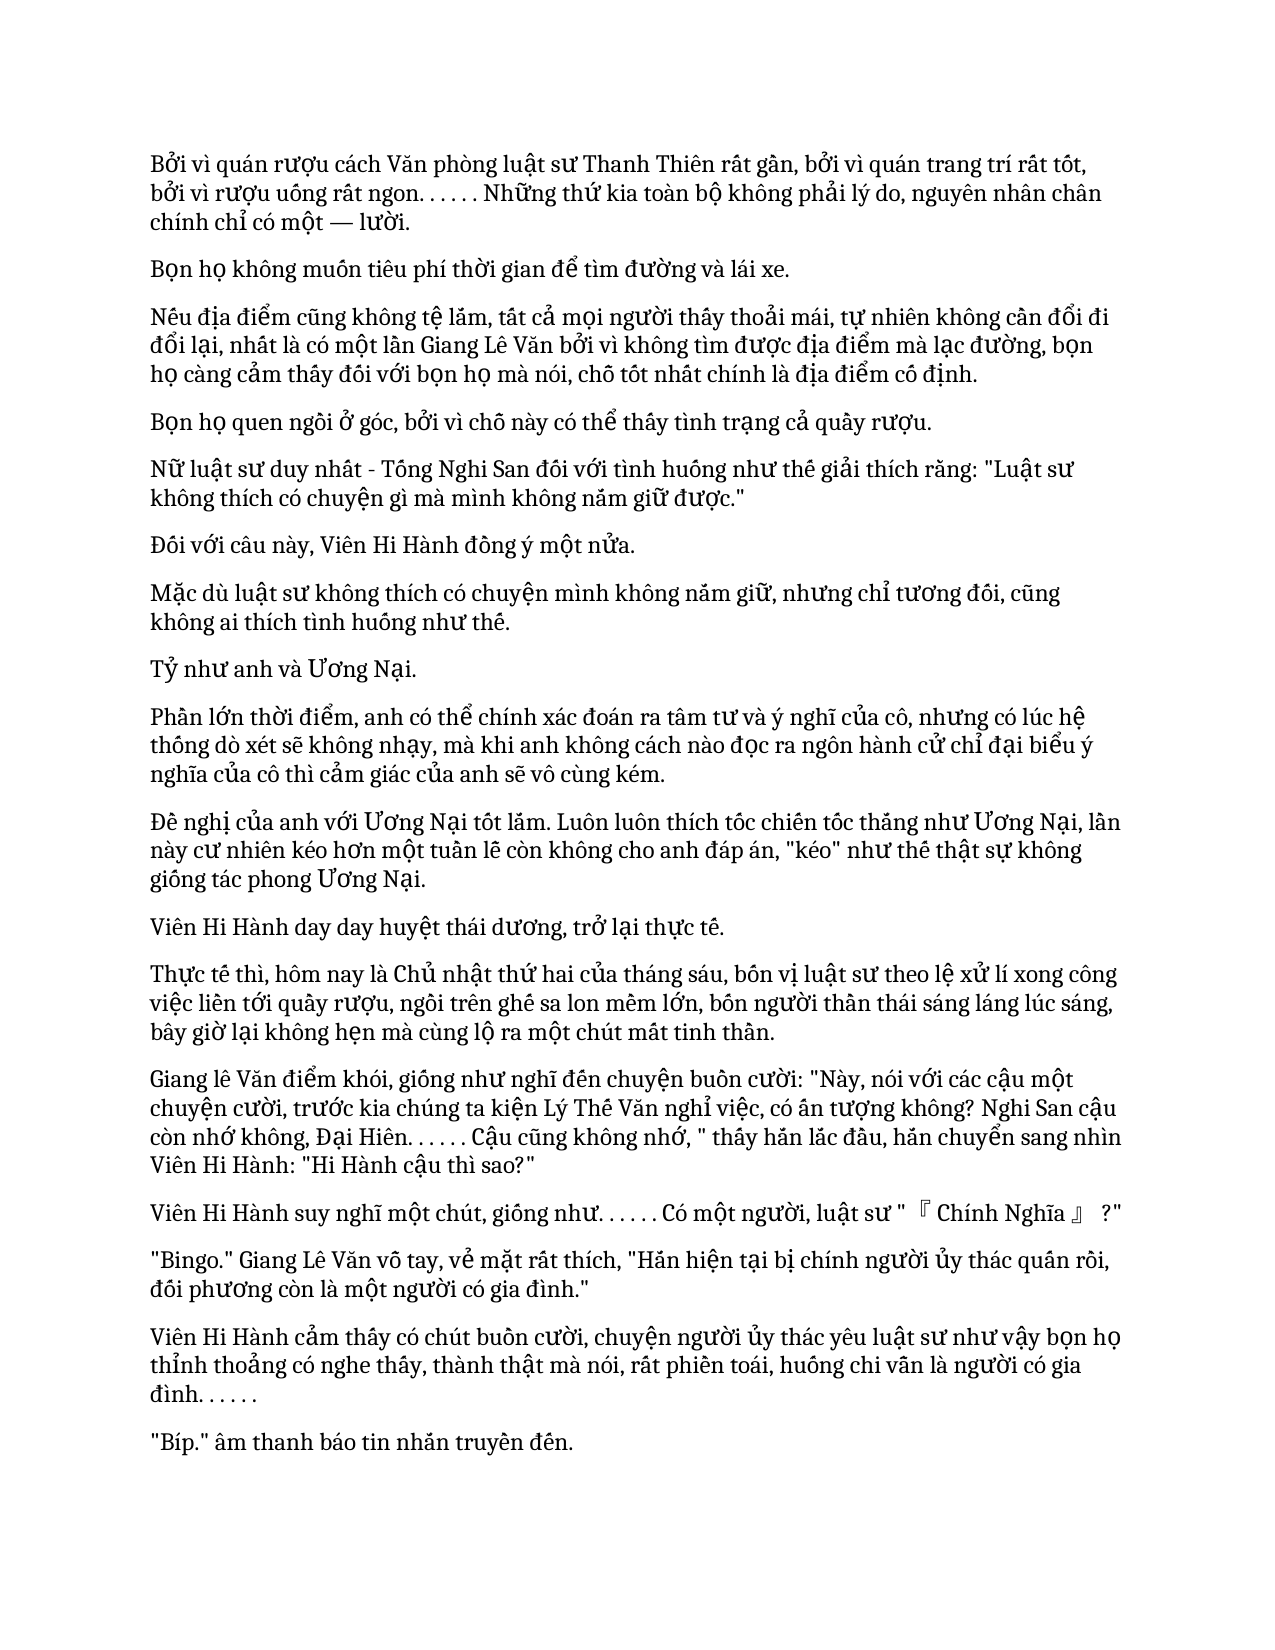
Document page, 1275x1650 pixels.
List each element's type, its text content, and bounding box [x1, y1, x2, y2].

text Viên Hi Hành day day huyệt thái dương, trở lại thực tế. [150, 912, 1125, 941]
text Đối với câu này, Viên Hi Hành đồng ý một nửa. [150, 531, 1125, 560]
text Giang lê Văn điểm khói, giống như nghĩ đến chuyện buồn cười: "Này, nói với các cậu một chuyện cười, trước kia chúng ta kiện Lý Thế Văn nghỉ việc, có ấn tượng không? Nghi San cậu còn nhớ không, Đại Hiên. . . . . . Cậu cũng không nhớ, " thấy hắn lắc đầu, hắn chuyển sang nhìn Viên Hi Hành: "Hi Hành cậu thì sao?" [150, 1065, 1125, 1180]
text Viên Hi Hành suy nghĩ một chút, giống như. . . . . . Có một người, luật sư "『 Chính Nghĩa 』 ?" [150, 1199, 1125, 1227]
text Tỷ như anh và Ương Nại. [150, 655, 1125, 684]
text "Bingo." Giang Lê Văn vỗ tay, vẻ mặt rất thích, "Hắn hiện tại bị chính người ủy thác quấn rồi, đối phương còn là một người có gia đình." [150, 1246, 1125, 1304]
text "Bíp." âm thanh báo tin nhắn truyền đến. [150, 1427, 1125, 1456]
text Bởi vì quán rượu cách Văn phòng luật sư Thanh Thiên rất gần, bởi vì quán trang trí rất tốt, bởi vì rượu uống rất ngon. . . . . . Những thứ kia toàn bộ không phải lý do, nguyên nhân chân chính chỉ có một — lười. [150, 150, 1125, 236]
text Nữ luật sư duy nhất - Tống Nghi San đối với tình huống như thế giải thích rằng: "Luật sư không thích có chuyện gì mà mình không nắm giữ được." [150, 455, 1125, 512]
text Nếu địa điểm cũng không tệ lắm, tất cả mọi người thấy thoải mái, tự nhiên không cần đổi đi đổi lại, nhất là có một lần Giang Lê Văn bởi vì không tìm được địa điểm mà lạc đường, bọn họ càng cảm thấy đối với bọn họ mà nói, chỗ tốt nhất chính là địa điểm cố định. [150, 302, 1125, 389]
text Bọn họ không muốn tiêu phí thời gian để tìm đường và lái xe. [150, 255, 1125, 284]
text Đề nghị của anh với Ương Nại tốt lắm. Luôn luôn thích tốc chiến tốc thắng như Ương Nại, lần này cư nhiên kéo hơn một tuần lễ còn không cho anh đáp án, "kéo" như thế thật sự không giống tác phong Ương Nại. [150, 807, 1125, 894]
text Bọn họ quen ngồi ở góc, bởi vì chỗ này có thể thấy tình trạng cả quầy rượu. [150, 407, 1125, 436]
text Mặc dù luật sư không thích có chuyện mình không nắm giữ, nhưng chỉ tương đối, cũng không ai thích tình huống như thế. [150, 579, 1125, 636]
text Thực tế thì, hôm nay là Chủ nhật thứ hai của tháng sáu, bốn vị luật sư theo lệ xử lí xong công việc liền tới quầy rượu, ngồi trên ghế sa lon mềm lớn, bốn người thần thái sáng láng lúc sáng, bây giờ lại không hẹn mà cùng lộ ra một chút mất tinh thần. [150, 960, 1125, 1046]
text Phần lớn thời điểm, anh có thể chính xác đoán ra tâm tư và ý nghĩ của cô, nhưng có lúc hệ thống dò xét sẽ không nhạy, mà khi anh không cách nào đọc ra ngôn hành cử chỉ đại biểu ý nghĩa của cô thì cảm giác của anh sẽ vô cùng kém. [150, 702, 1125, 789]
text Viên Hi Hành cảm thấy có chút buồn cười, chuyện người ủy thác yêu luật sư như vậy bọn họ thỉnh thoảng có nghe thấy, thành thật mà nói, rất phiền toái, huống chi vẫn là người có gia đình. . . . . . [150, 1322, 1125, 1409]
